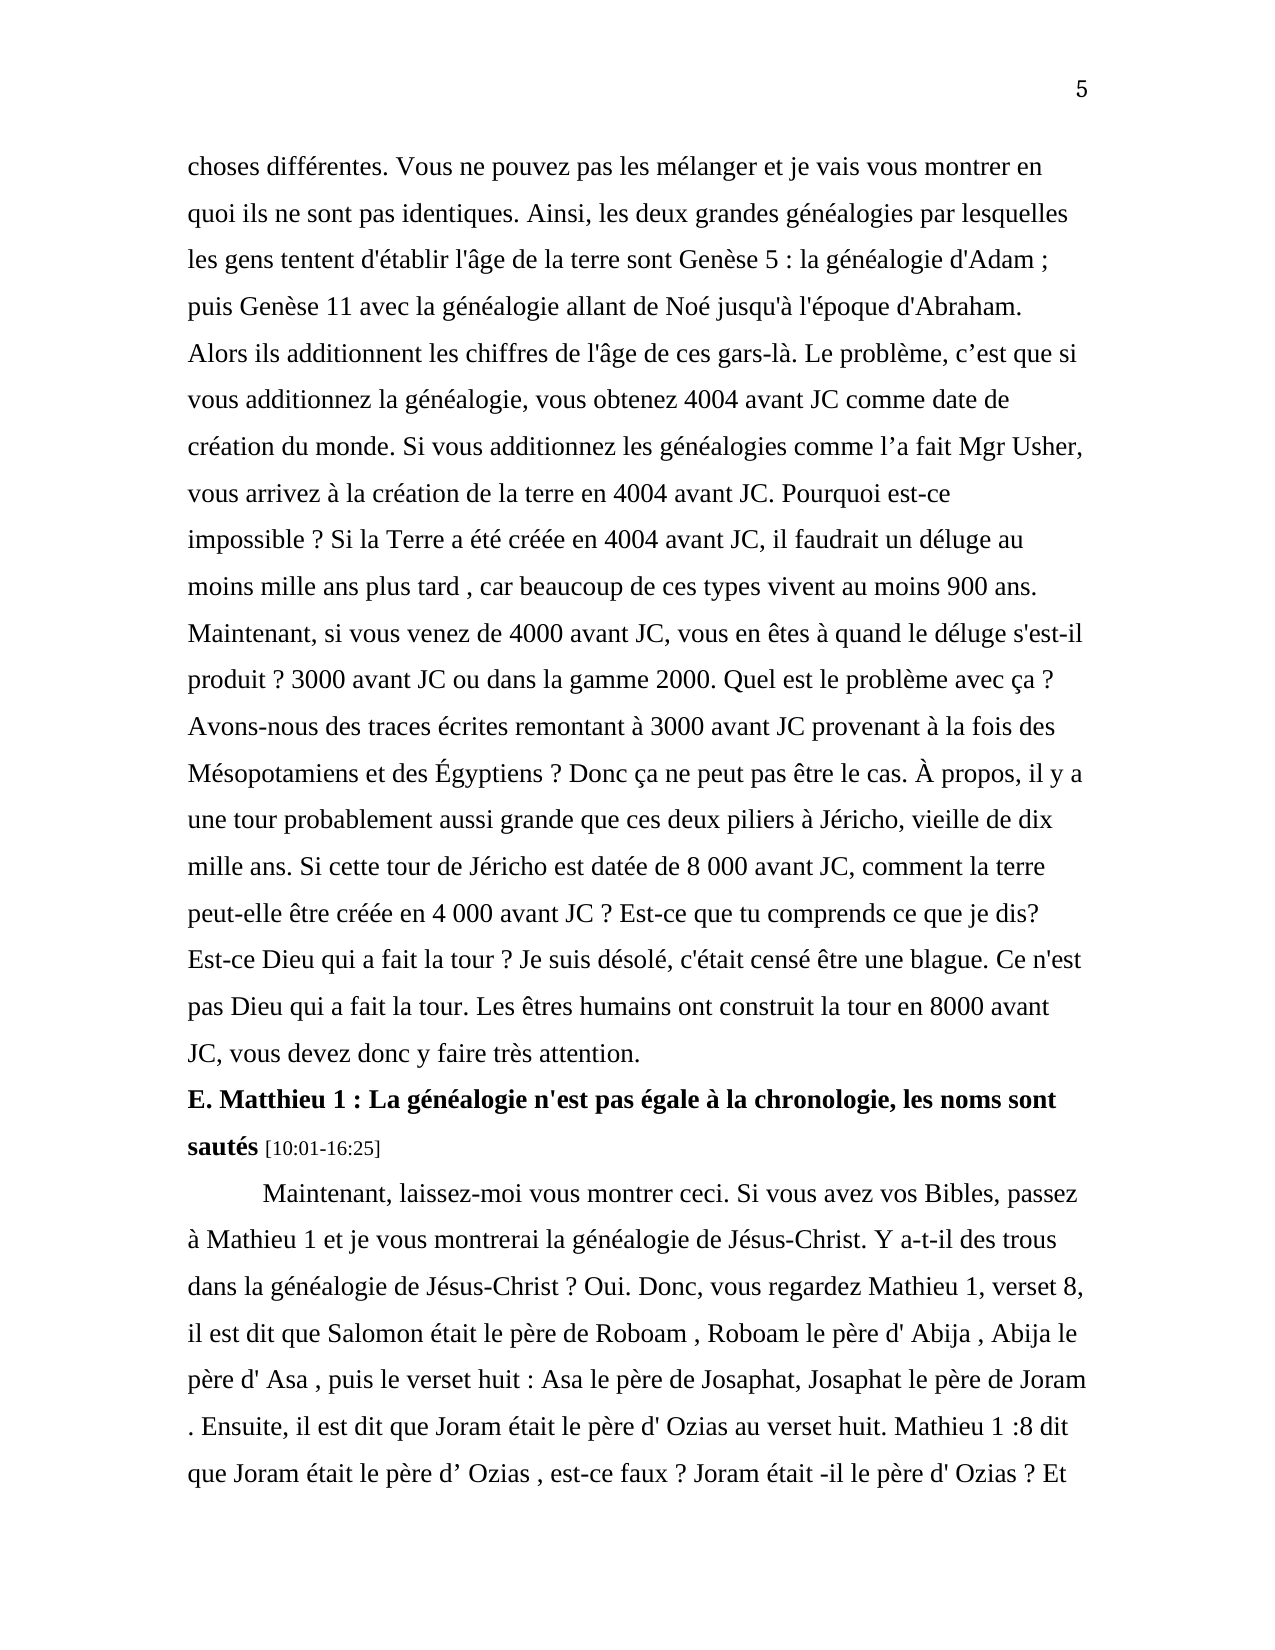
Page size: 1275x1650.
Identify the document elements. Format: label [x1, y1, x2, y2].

text [187, 150, 1087, 1068]
text [187, 1083, 1087, 1488]
